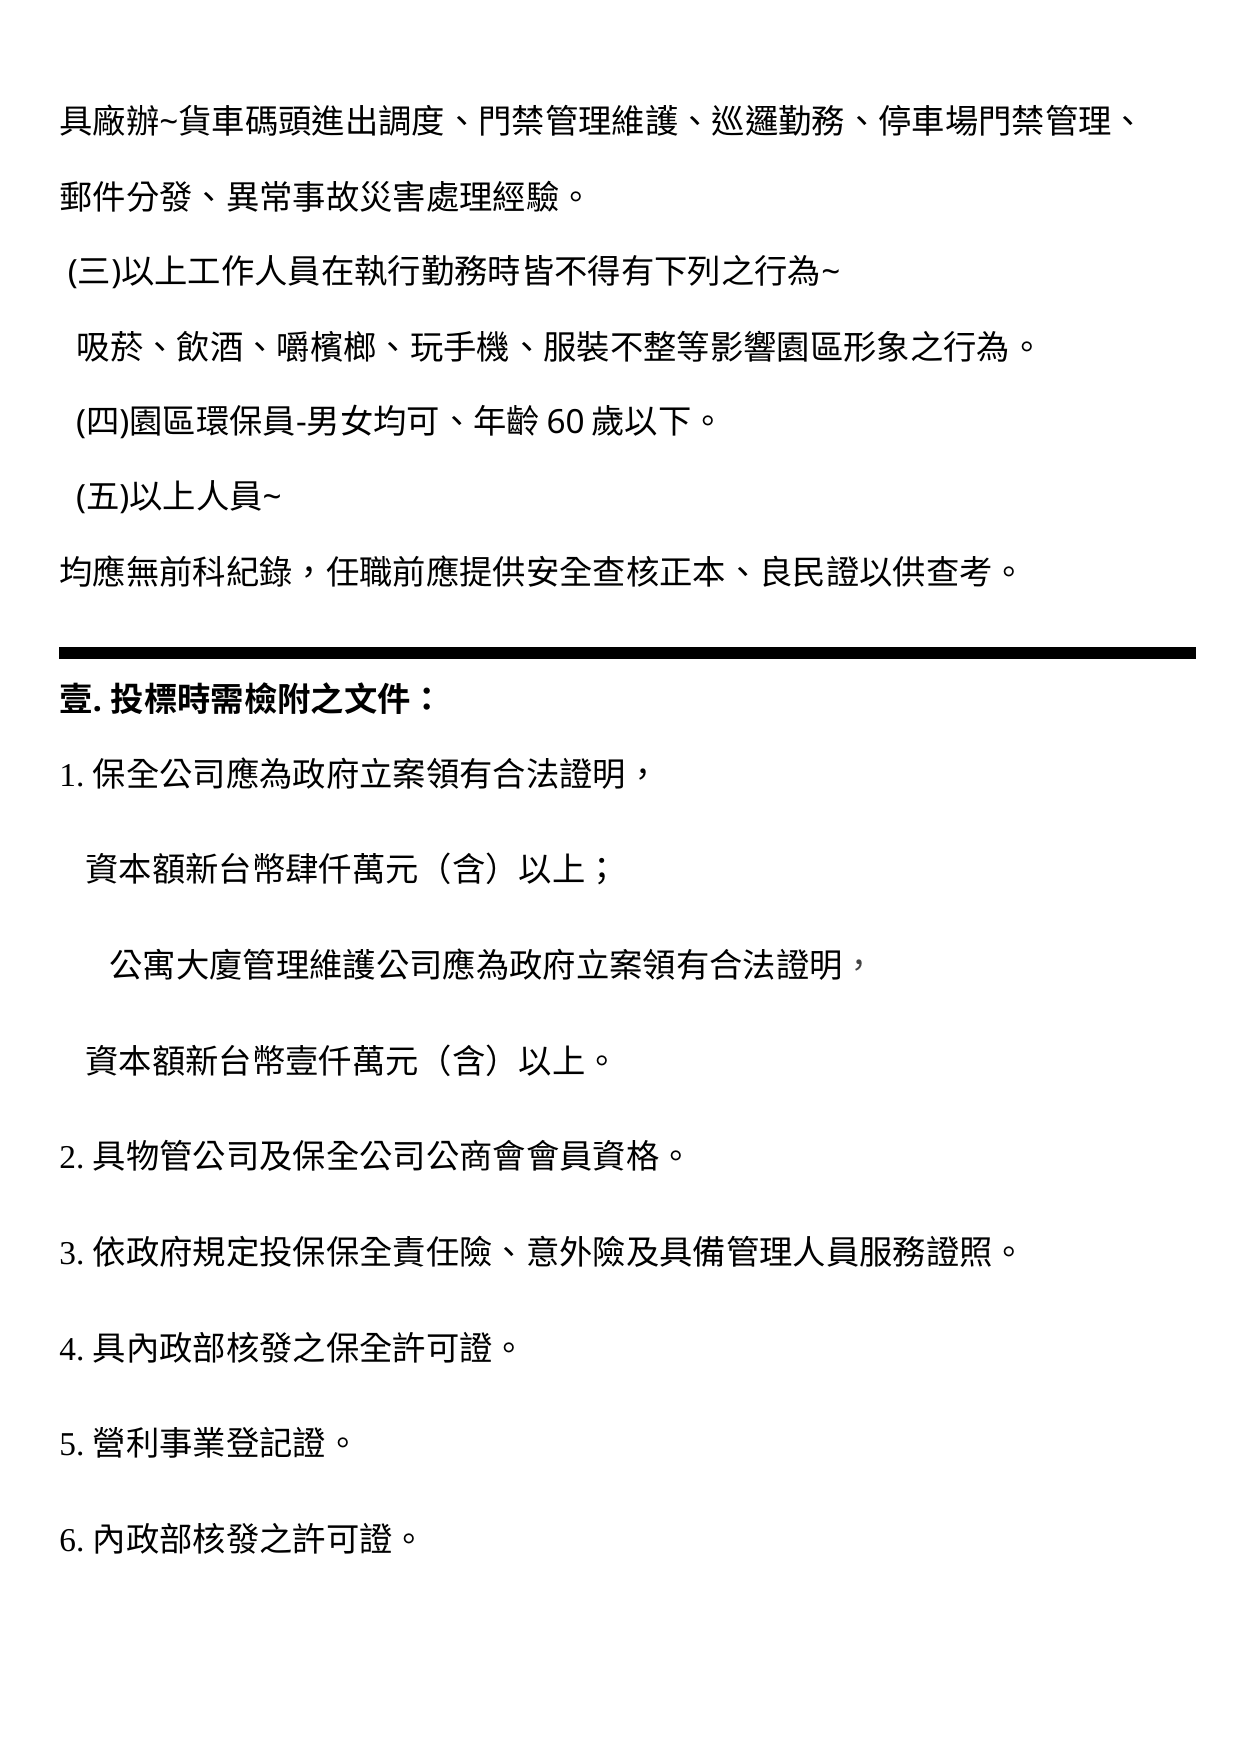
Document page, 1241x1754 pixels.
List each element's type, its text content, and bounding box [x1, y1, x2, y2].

text (四)園區環保員-男女均可、年齡60歲以下。 [59, 382, 1196, 457]
text 4. 具內政部核發之保全許可證。 [59, 1308, 1196, 1383]
text 資本額新台幣肆仟萬元（含）以上； [59, 830, 1196, 905]
text (五)以上人員~ [59, 457, 1196, 532]
text 郵件分發、異常事故災害處理經驗。 [59, 157, 1196, 232]
text 均應無前科紀錄，任職前應提供安全查核正本、良民證以供查考。 [59, 532, 1196, 607]
text 1. 保全公司應為政府立案領有合法證明， [59, 734, 1196, 809]
text 5. 營利事業登記證。 [59, 1403, 1196, 1478]
text (三)以上工作人員在執行勤務時皆不得有下列之行為~ [59, 232, 1196, 307]
text 3. 依政府規定投保保全責任險、意外險及具備管理人員服務證照。 [59, 1212, 1196, 1287]
text 2. 具物管公司及保全公司公商會會員資格。 [59, 1117, 1196, 1192]
text 具廠辦~貨車碼頭進出調度、門禁管理維護、巡邏勤務、停車場門禁管理、 [59, 82, 1196, 157]
text 資本額新台幣壹仟萬元（含）以上。 [59, 1021, 1196, 1096]
text 6. 內政部核發之許可證。 [59, 1499, 1196, 1574]
text 吸菸、飲酒、嚼檳榔、玩手機、服裝不整等影響園區形象之行為。 [59, 307, 1196, 382]
text 壹. 投標時需檢附之文件： [59, 659, 1196, 734]
text 公寓大廈管理維護公司應為政府立案領有合法證明， [59, 925, 1196, 1000]
